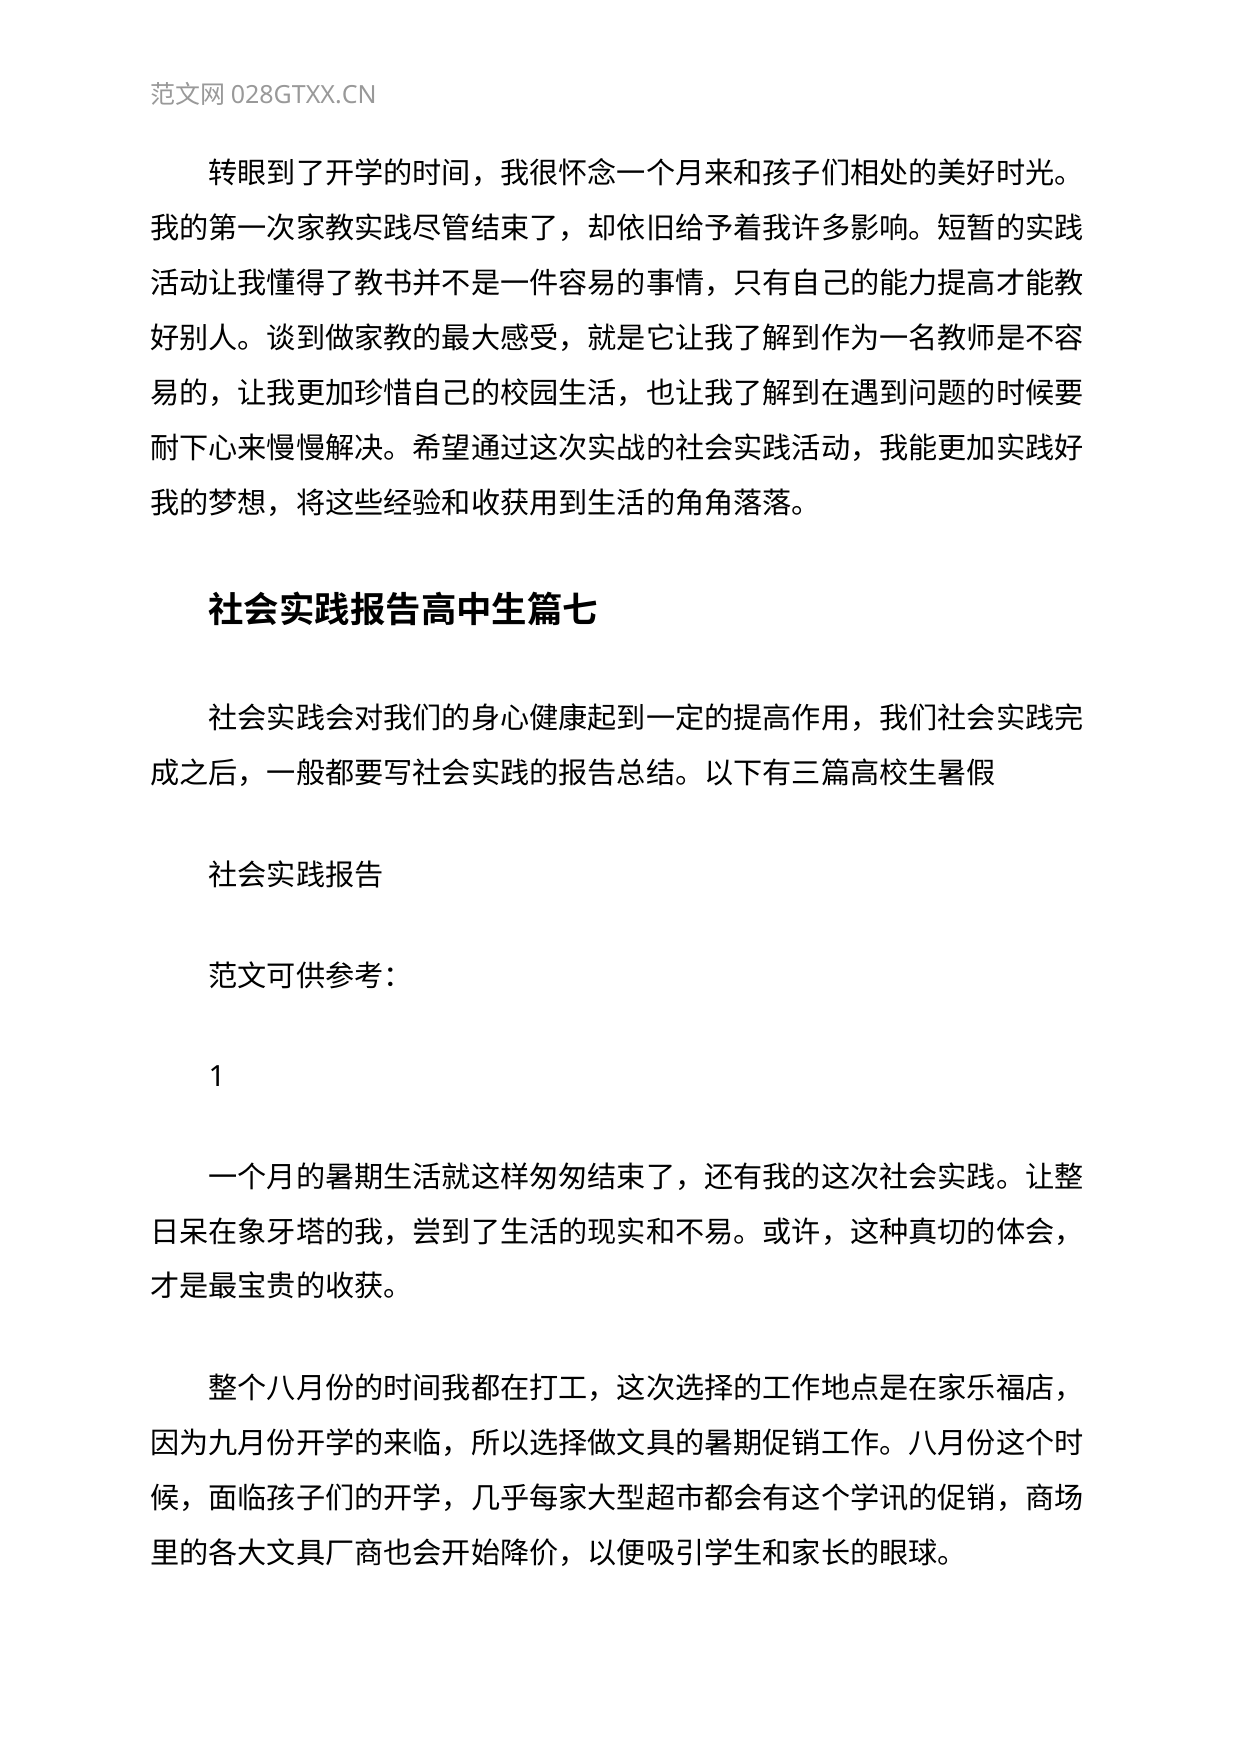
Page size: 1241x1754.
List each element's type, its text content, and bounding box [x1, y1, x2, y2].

text 社会实践报告 [150, 851, 1090, 893]
text 社会实践会对我们的身心健康起到一定的提高作用，我们社会实践完成之后，一般都要写社会实践的报告总结。以下有三篇高校生暑假 [150, 694, 1090, 792]
text 社会实践报告高中生篇七 [150, 581, 1090, 632]
text 范文可供参考： [150, 953, 1090, 995]
text 转眼到了开学的时间，我很怀念一个月来和孩子们相处的美好时光。我的第一次家教实践尽管结束了，却依旧给予着我许多影响。短暂的实践活动让我懂得了教书并不是一件容易的事情，只有自己的能力提高才能教好别人。谈到做家教的最大感受，就是它让我了解到作为一名教师是不容易的，让我更加珍惜自己的校园生活，也让我了解到在遇到问题的时候要耐下心来慢慢解决。希望通过这次实战的社会实践活动，我能更加实践好我的梦想，将这些经验和收获用到生活的角角落落。 [150, 150, 1090, 522]
text 一个月的暑期生活就这样匆匆结束了，还有我的这次社会实践。让整日呆在象牙塔的我，尝到了生活的现实和不易。或许，这种真切的体会，才是最宝贵的收获。 [150, 1153, 1090, 1305]
text 整个八月份的时间我都在打工，这次选择的工作地点是在家乐福店，因为九月份开学的来临，所以选择做文具的暑期促销工作。八月份这个时候，面临孩子们的开学，几乎每家大型超市都会有这个学讯的促销，商场里的各大文具厂商也会开始降价，以便吸引学生和家长的眼球。 [150, 1365, 1090, 1572]
text 1 [150, 1055, 1090, 1094]
